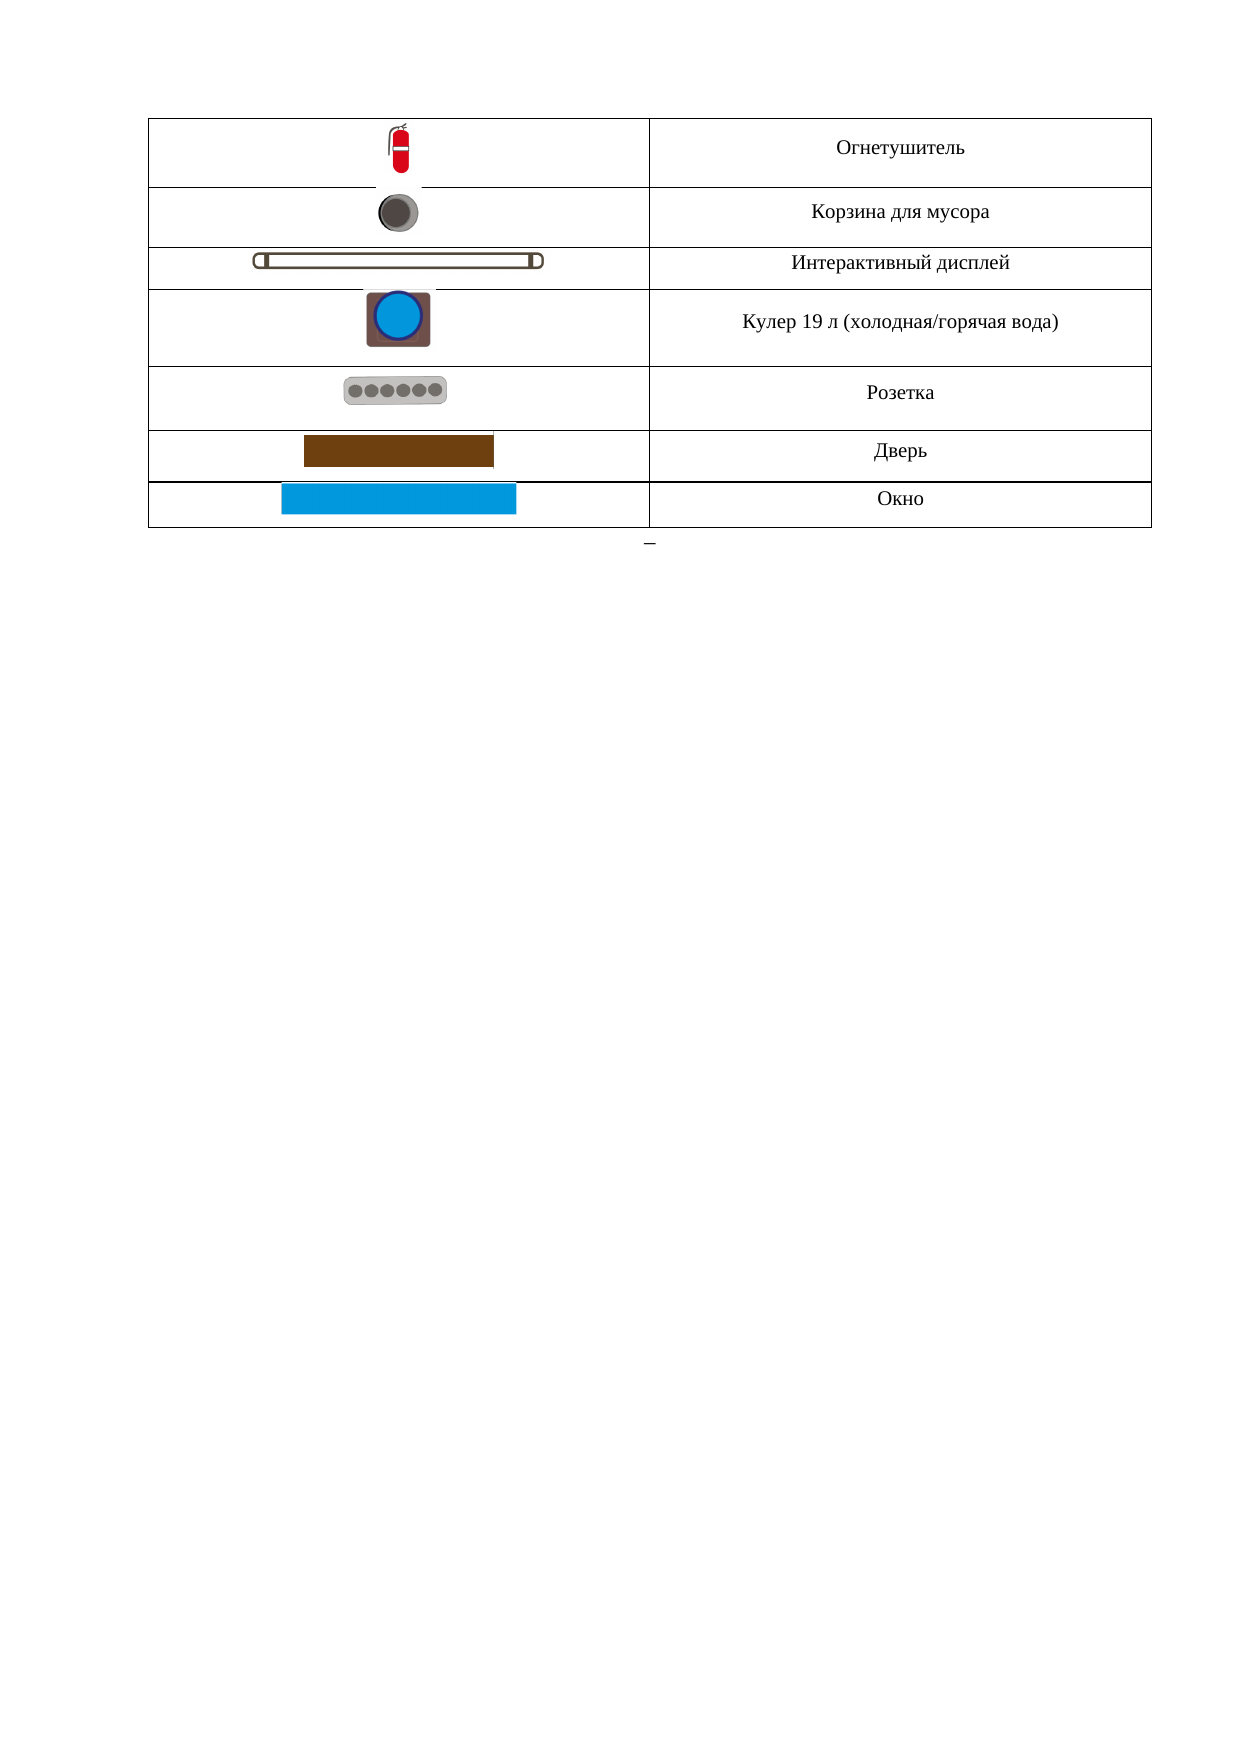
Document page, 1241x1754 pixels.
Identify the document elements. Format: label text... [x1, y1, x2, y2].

table_cell Корзина для мусора [650, 188, 1151, 247]
table_cell Интерактивный дисплей [650, 248, 1151, 288]
table_cell Огнетушитель [650, 119, 1151, 187]
picture [333, 367, 465, 418]
table_cell [149, 367, 649, 430]
picture [376, 187, 422, 235]
table_cell Кулер 19 л (холодная/горячая вода) [650, 290, 1151, 366]
table_cell Розетка [650, 367, 1151, 430]
table_cell [149, 119, 649, 187]
table_cell [149, 483, 649, 527]
text – [148, 528, 1152, 554]
picture [248, 248, 550, 275]
table_cell [149, 248, 649, 288]
picture [364, 290, 436, 352]
picture [304, 431, 494, 469]
table_cell [149, 290, 649, 366]
table_cell [149, 431, 649, 481]
table_cell Окно [650, 483, 1151, 527]
table_cell [149, 188, 649, 247]
table_cell Дверь [650, 431, 1151, 481]
picture [383, 119, 415, 174]
